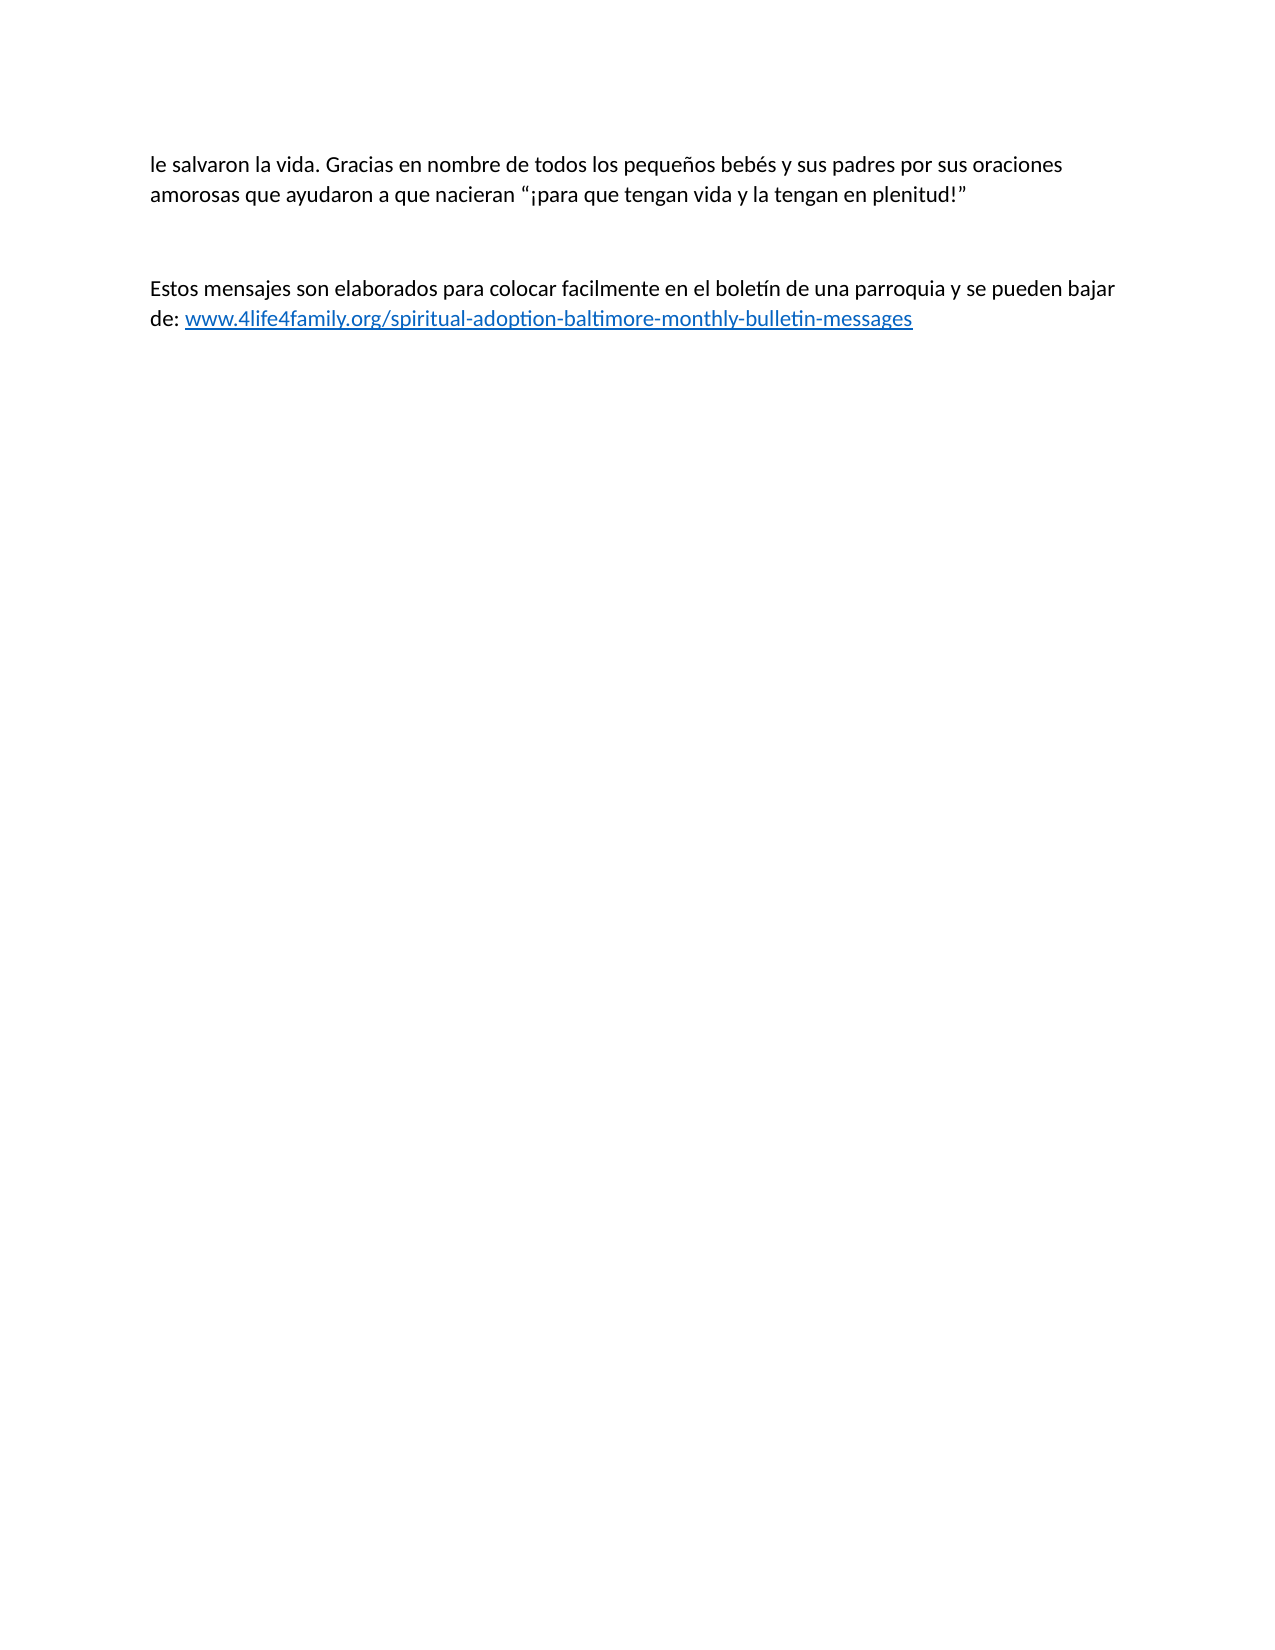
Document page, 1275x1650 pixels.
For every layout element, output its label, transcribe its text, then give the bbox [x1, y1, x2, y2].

text Estos mensajes son elaborados para colocar facilmente en el boletín de una parroquia y se pueden bajar de: www.4life4family.org/spiritual-adoption-baltimore-monthly-bulletin-messages [150, 274, 1125, 332]
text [150, 150, 1125, 208]
